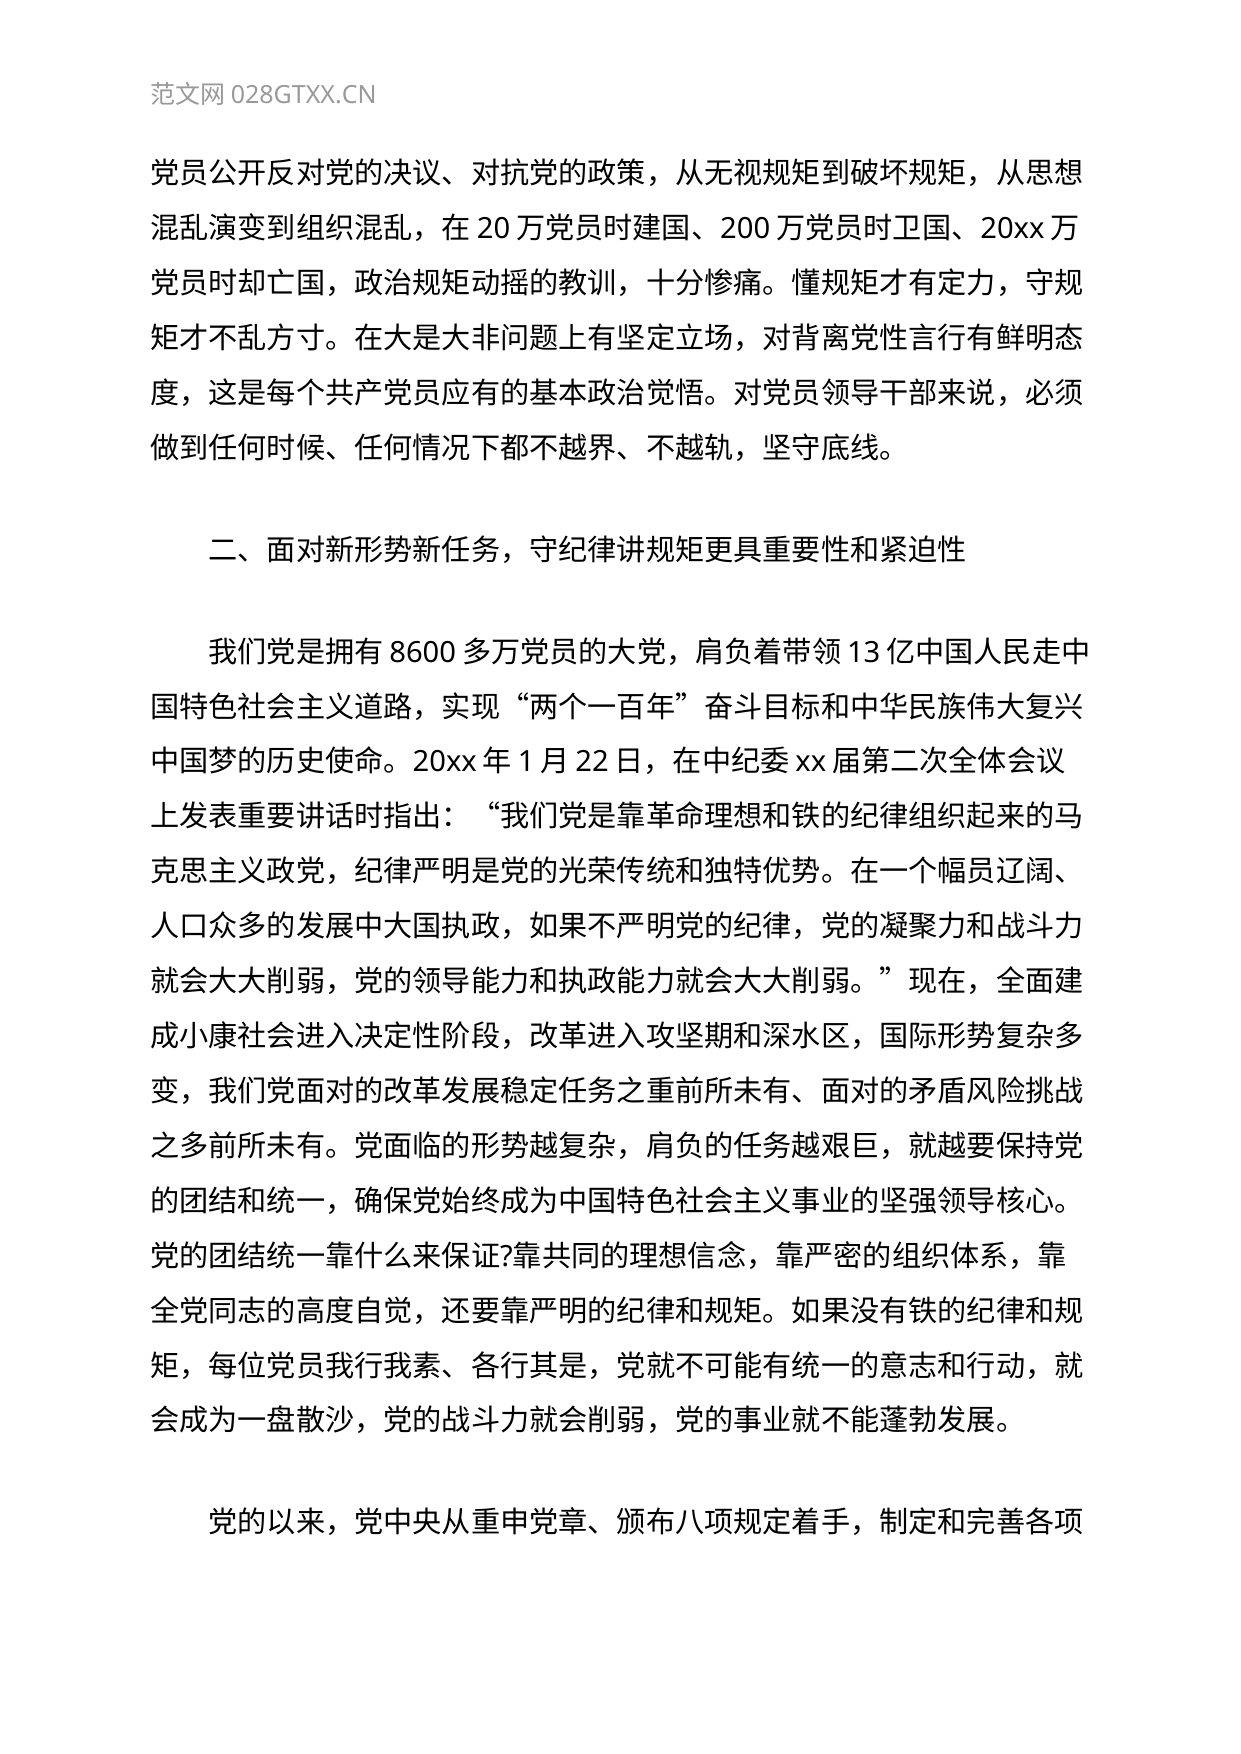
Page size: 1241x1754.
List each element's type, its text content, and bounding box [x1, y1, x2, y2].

text 二、面对新形势新任务，守纪律讲规矩更具重要性和紧迫性 [150, 526, 1090, 569]
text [150, 150, 1090, 467]
text 我们党是拥有8600多万党员的大党，肩负着带领13亿中国人民走中国特色社会主义道路，实现“两个一百年”奋斗目标和中华民族伟大复兴中国梦的历史使命。20xx年1月22日，在中纪委xx届第二次全体会议上发表重要讲话时指出：“我们党是靠革命理想和铁的纪律组织起来的马克思主义政党，纪律严明是党的光荣传统和独特优势。在一个幅员辽阔、人口众多的发展中大国执政，如果不严明党的纪律，党的凝聚力和战斗力就会大大削弱，党的领导能力和执政能力就会大大削弱。”现在，全面建成小康社会进入决定性阶段，改革进入攻坚期和深水区，国际形势复杂多变，我们党面对的改革发展稳定任务之重前所未有、面对的矛盾风险挑战之多前所未有。党面临的形势越复杂，肩负的任务越艰巨，就越要保持党的团结和统一，确保党始终成为中国特色社会主义事业的坚强领导核心。党的团结统一靠什么来保证?靠共同的理想信念，靠严密的组织体系，靠全党同志的高度自觉，还要靠严明的纪律和规矩。如果没有铁的纪律和规矩，每位党员我行我素、各行其是，党就不可能有统一的意志和行动，就会成为一盘散沙，党的战斗力就会削弱，党的事业就不能蓬勃发展。 [150, 628, 1090, 1439]
text 党的以来，党中央从重申党章、颁布八项规定着手，制定和完善各项 [150, 1499, 1090, 1541]
